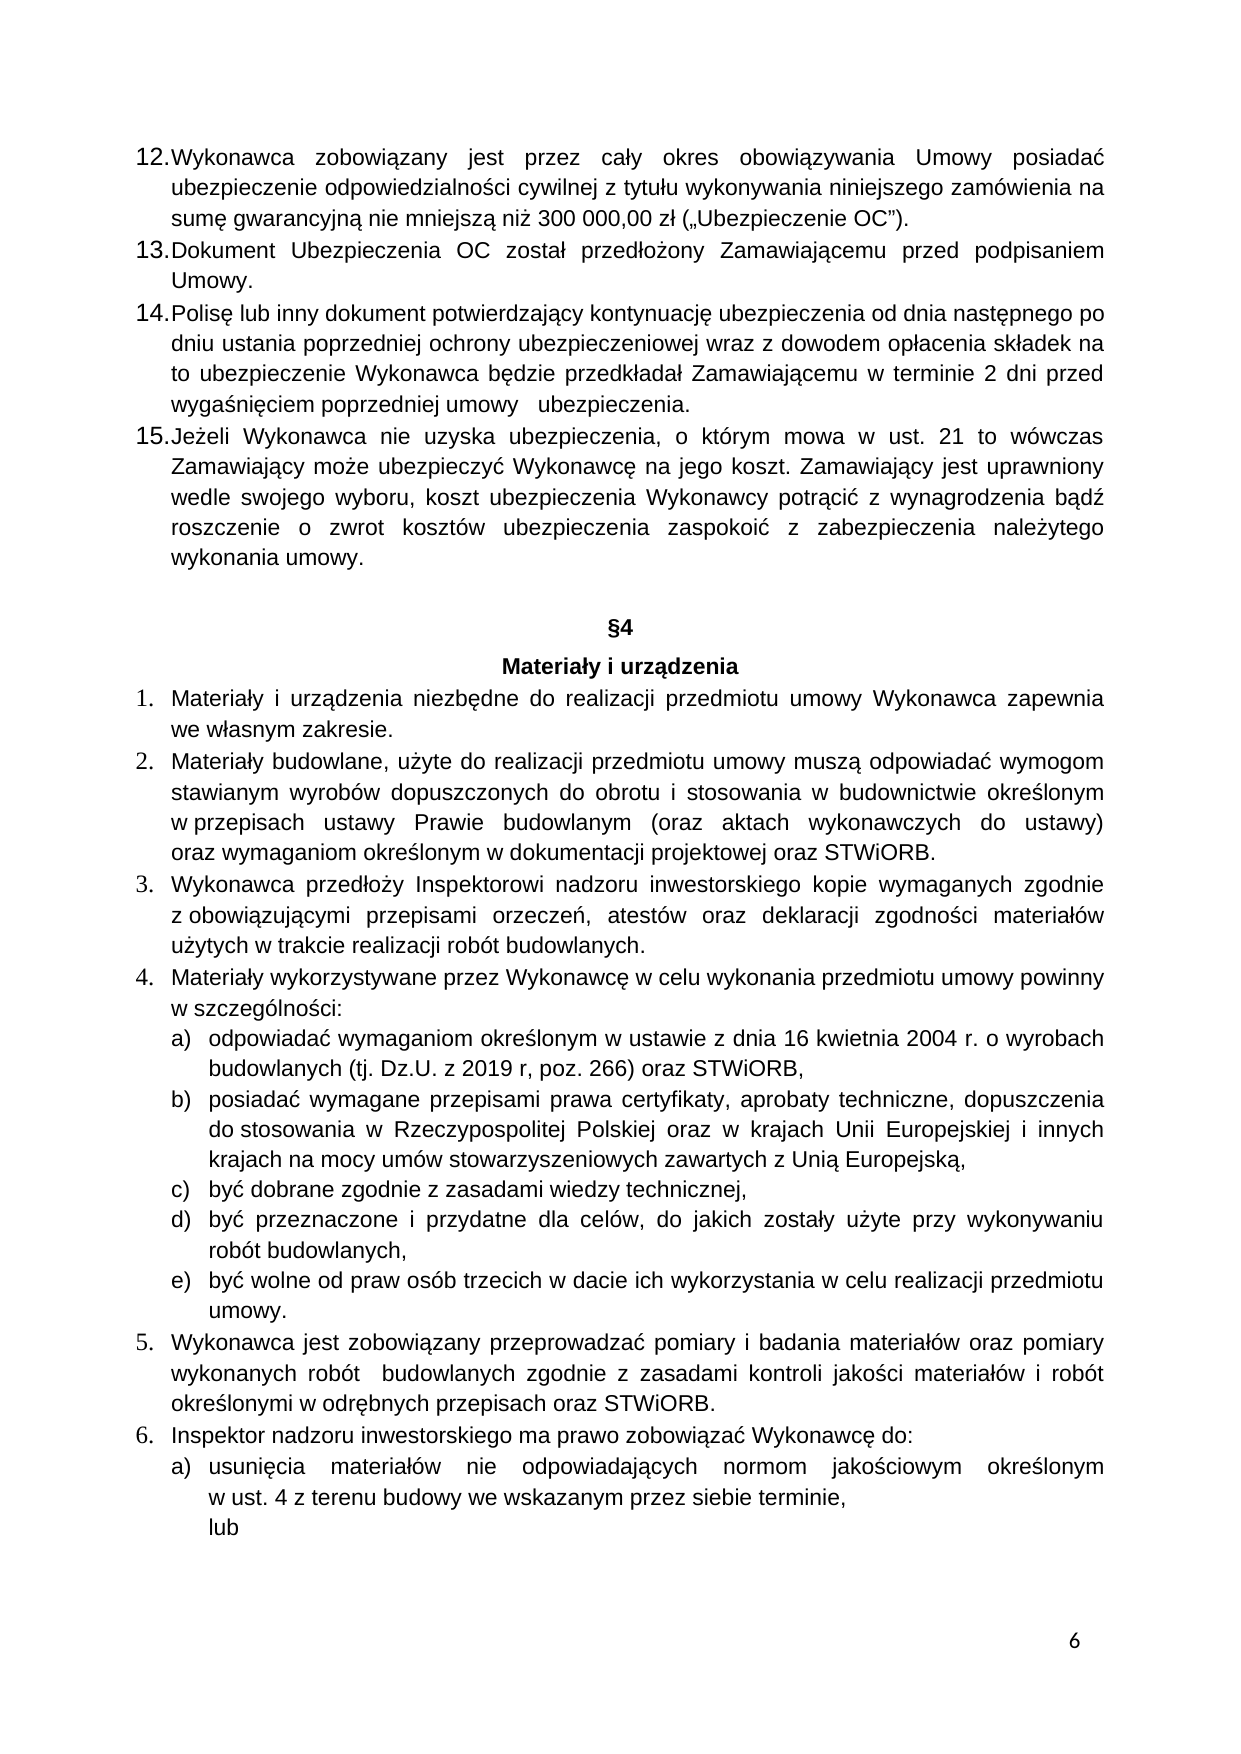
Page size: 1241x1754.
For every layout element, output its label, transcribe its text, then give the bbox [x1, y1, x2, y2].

list Materiały wykorzystywane przez Wykonawcę w celu wykonania przedmiotu umowy powinny w szczególności: [135, 962, 1105, 1021]
list odpowiadać wymaganiom określonym w ustawie z dnia 16 kwietnia 2004 r. o wyrobach budowlanych (tj. Dz.U. z 2019 r, poz. 266) oraz STWiORB, [171, 1025, 1105, 1082]
list być przeznaczone i przydatne dla celów, do jakich zostały użyte przy wykonywaniu robót budowlanych, [171, 1206, 1105, 1263]
list być dobrane zgodnie z zasadami wiedzy technicznej, [171, 1176, 1105, 1203]
list Polisę lub inny dokument potwierdzający kontynuację ubezpieczenia od dnia następnego po dniu ustania poprzedniej ochrony ubezpieczeniowej wraz z dowodem opłacenia składek na to ubezpieczenie Wykonawca będzie przedkładał Zamawiającemu w terminie 2 dni przed wygaśnięciem poprzedniej umowy ubezpieczenia. [135, 297, 1105, 417]
list być wolne od praw osób trzecich w dacie ich wykorzystania w celu realizacji przedmiotu umowy. [171, 1267, 1105, 1323]
list Jeżeli Wykonawca nie uzyska ubezpieczenia, o którym mowa w ust. 21 to wówczas Zamawiający może ubezpieczyć Wykonawcę na jego koszt. Zamawiający jest uprawniony wedle swojego wyboru, koszt ubezpieczenia Wykonawcy potrącić z wynagrodzenia bądź roszczenie o zwrot kosztów ubezpieczenia zaspokoić z zabezpieczenia należytego wykonania umowy. [135, 421, 1105, 570]
list Materiały i urządzenia niezbędne do realizacji przedmiotu umowy Wykonawca zapewnia we własnym zakresie. [135, 683, 1105, 742]
list Wykonawca jest zobowiązany przeprowadzać pomiary i badania materiałów oraz pomiary wykonanych robót budowlanych zgodnie z zasadami kontroli jakości materiałów i robót określonymi w odrębnych przepisach oraz STWiORB. [135, 1327, 1105, 1416]
text Materiały i urządzenia [135, 653, 1105, 679]
list usunięcia materiałów nie odpowiadających normom jakościowym określonym w ust. 4 z terenu budowy we wskazanym przez siebie terminie, [171, 1453, 1105, 1510]
list Wykonawca przedłoży Inspektorowi nadzoru inwestorskiego kopie wymaganych zgodnie z obowiązującymi przepisami orzeczeń, atestów oraz deklaracji zgodności materiałów użytych w trakcie realizacji robót budowlanych. [135, 869, 1105, 958]
list Inspektor nadzoru inwestorskiego ma prawo zobowiązać Wykonawcę do: [135, 1420, 1105, 1449]
text §4 [135, 614, 1105, 640]
list Dokument Ubezpieczenia OC został przedłożony Zamawiającemu przed podpisaniem Umowy. [135, 235, 1105, 294]
list posiadać wymagane przepisami prawa certyfikaty, aprobaty techniczne, dopuszczenia do stosowania w Rzeczypospolitej Polskiej oraz w krajach Unii Europejskiej i innych krajach na mocy umów stowarzyszeniowych zawartych z Unią Europejską, [171, 1086, 1105, 1172]
list Materiały budowlane, użyte do realizacji przedmiotu umowy muszą odpowiadać wymogom stawianym wyrobów dopuszczonych do obrotu i stosowania w budownictwie określonym w przepisach ustawy Prawie budowlanym (oraz aktach wykonawczych do ustawy) oraz wymaganiom określonym w dokumentacji projektowej oraz STWiORB. [135, 746, 1105, 866]
list Wykonawca zobowiązany jest przez cały okres obowiązywania Umowy posiadać ubezpieczenie odpowiedzialności cywilnej z tytułu wykonywania niniejszego zamówienia na sumę gwarancyjną nie mniejszą niż 300 000,00 zł („Ubezpieczenie OC”). [135, 142, 1105, 231]
text lub [208, 1514, 1105, 1540]
